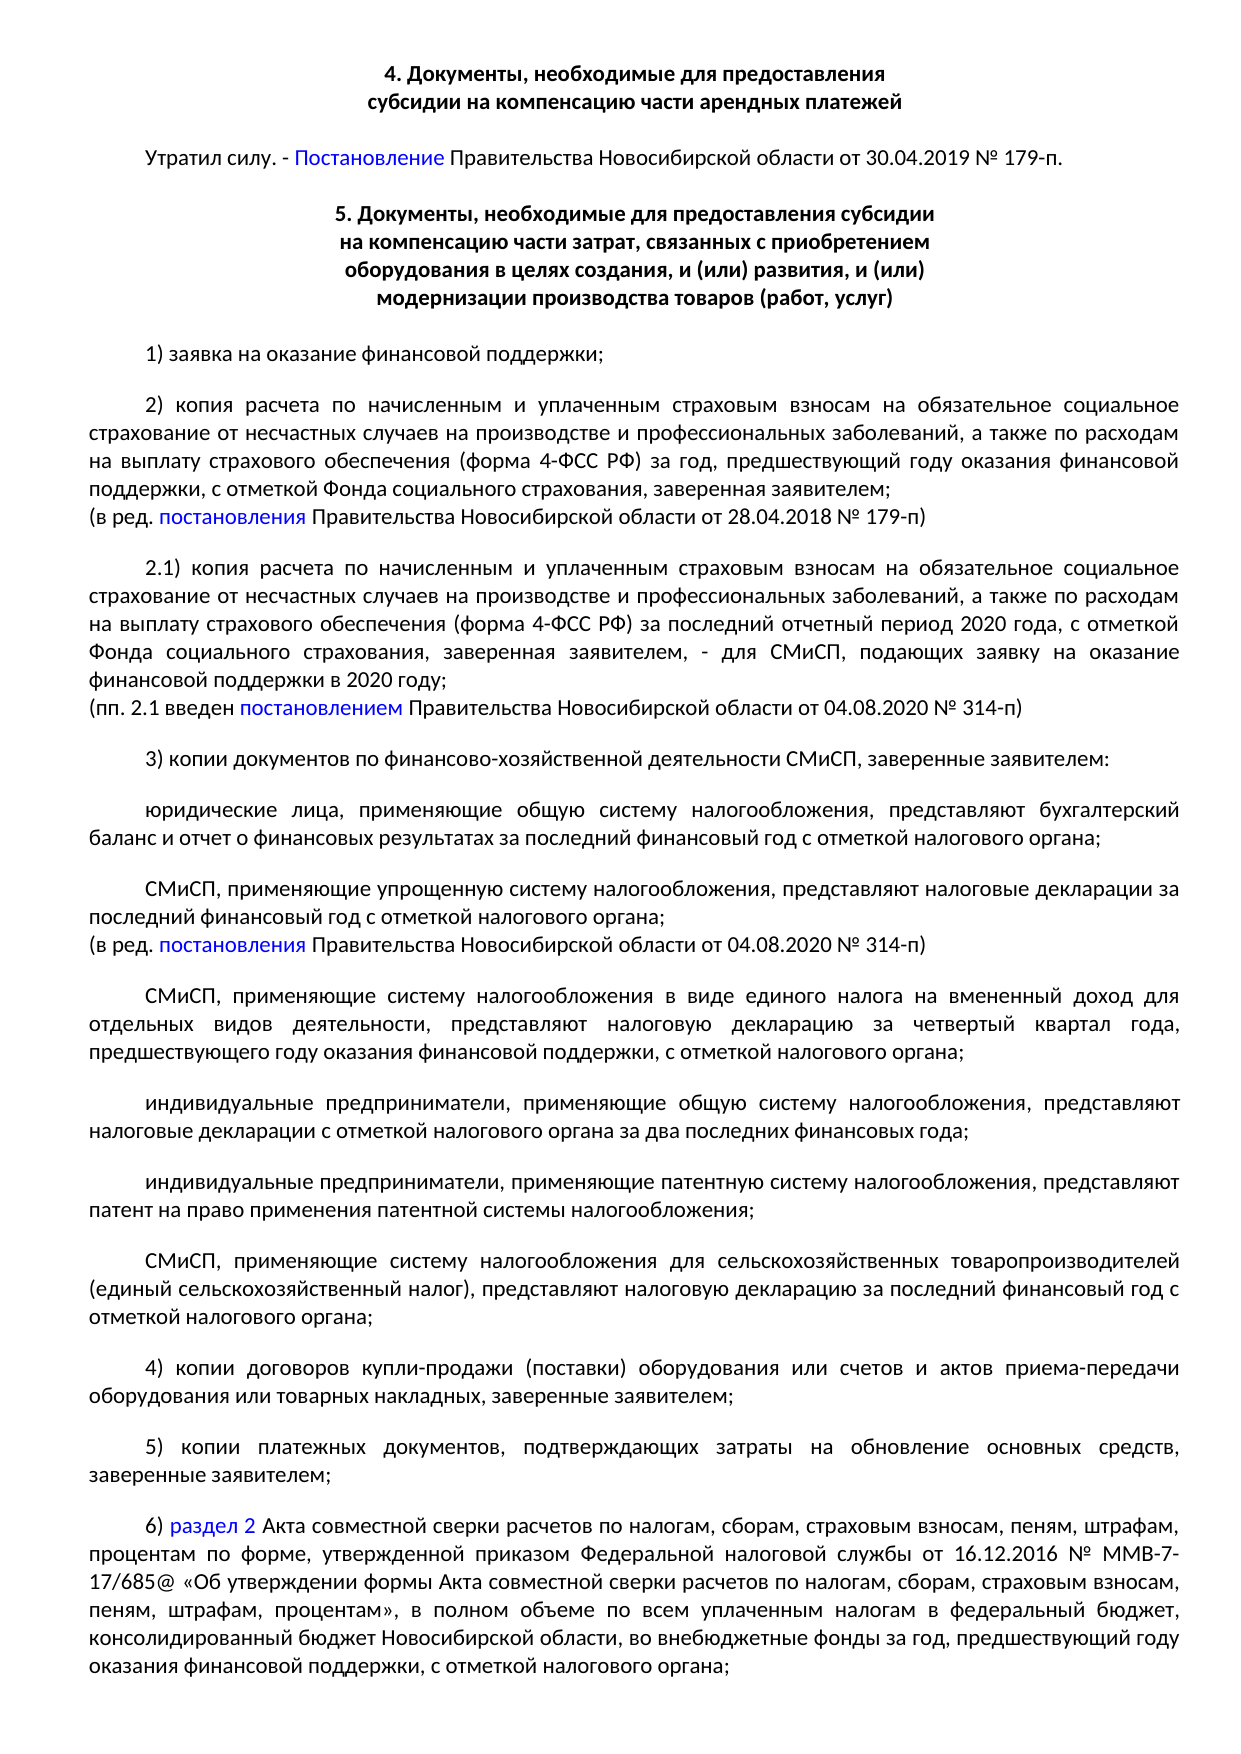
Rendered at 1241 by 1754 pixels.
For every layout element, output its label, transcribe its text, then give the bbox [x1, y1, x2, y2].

text юридические лица, применяющие общую систему налогообложения, представляют бухгалтерский баланс и отчет о финансовых результатах за последний финансовый год с отметкой налогового органа; [89, 795, 1181, 851]
text 2) копия расчета по начисленным и уплаченным страховым взносам на обязательное социальное страхование от несчастных случаев на производстве и профессиональных заболеваний, а также по расходам на выплату страхового обеспечения (форма 4-ФСС РФ) за год, предшествующий году оказания финансовой поддержки, с отметкой Фонда социального страхования, заверенная заявителем; [89, 390, 1181, 502]
title 4. Документы, необходимые для предоставления [89, 59, 1181, 87]
title субсидии на компенсацию части арендных платежей [89, 87, 1181, 115]
text индивидуальные предприниматели, применяющие общую систему налогообложения, представляют налоговые декларации с отметкой налогового органа за два последних финансовых года; [89, 1088, 1181, 1144]
text (в ред. постановления Правительства Новосибирской области от 28.04.2018 № 179-п) [89, 502, 1181, 530]
text СМиСП, применяющие упрощенную систему налогообложения, представляют налоговые декларации за последний финансовый год с отметкой налогового органа; [89, 874, 1181, 930]
text 3) копии документов по финансово-хозяйственной деятельности СМиСП, заверенные заявителем: [89, 744, 1181, 772]
text 4) копии договоров купли-продажи (поставки) оборудования или счетов и актов приема-передачи оборудования или товарных накладных, заверенные заявителем; [89, 1353, 1181, 1409]
text (пп. 2.1 введен постановлением Правительства Новосибирской области от 04.08.2020 № 314-п) [89, 693, 1181, 721]
text СМиСП, применяющие систему налогообложения для сельскохозяйственных товаропроизводителей (единый сельскохозяйственный налог), представляют налоговую декларацию за последний финансовый год с отметкой налогового органа; [89, 1246, 1181, 1330]
text 5) копии платежных документов, подтверждающих затраты на обновление основных средств, заверенные заявителем; [89, 1432, 1181, 1488]
title оборудования в целях создания, и (или) развития, и (или) [89, 255, 1181, 283]
title на компенсацию части затрат, связанных с приобретением [89, 227, 1181, 255]
text 6) раздел 2 Акта совместной сверки расчетов по налогам, сборам, страховым взносам, пеням, штрафам, процентам по форме, утвержденной приказом Федеральной налоговой службы от 16.12.2016 № ММВ-7-17/685@ «Об утверждении формы Акта совместной сверки расчетов по налогам, сборам, страховым взносам, пеням, штрафам, процентам», в полном объеме по всем уплаченным налогам в федеральный бюджет, консолидированный бюджет Новосибирской области, во внебюджетные фонды за год, предшествующий году оказания финансовой поддержки, с отметкой налогового органа; [89, 1511, 1181, 1679]
title модернизации производства товаров (работ, услуг) [89, 283, 1181, 311]
text индивидуальные предприниматели, применяющие патентную систему налогообложения, представляют патент на право применения патентной системы налогообложения; [89, 1167, 1181, 1223]
text СМиСП, применяющие систему налогообложения в виде единого налога на вмененный доход для отдельных видов деятельности, представляют налоговую декларацию за четвертый квартал года, предшествующего году оказания финансовой поддержки, с отметкой налогового органа; [89, 981, 1181, 1065]
text 2.1) копия расчета по начисленным и уплаченным страховым взносам на обязательное социальное страхование от несчастных случаев на производстве и профессиональных заболеваний, а также по расходам на выплату страхового обеспечения (форма 4-ФСС РФ) за последний отчетный период 2020 года, с отметкой Фонда социального страхования, заверенная заявителем, - для СМиСП, подающих заявку на оказание финансовой поддержки в 2020 году; [89, 553, 1181, 693]
title 5. Документы, необходимые для предоставления субсидии [89, 199, 1181, 227]
text 1) заявка на оказание финансовой поддержки; [89, 339, 1181, 367]
text (в ред. постановления Правительства Новосибирской области от 04.08.2020 № 314-п) [89, 930, 1181, 958]
text Утратил силу. - Постановление Правительства Новосибирской области от 30.04.2019 № 179-п. [89, 143, 1181, 171]
